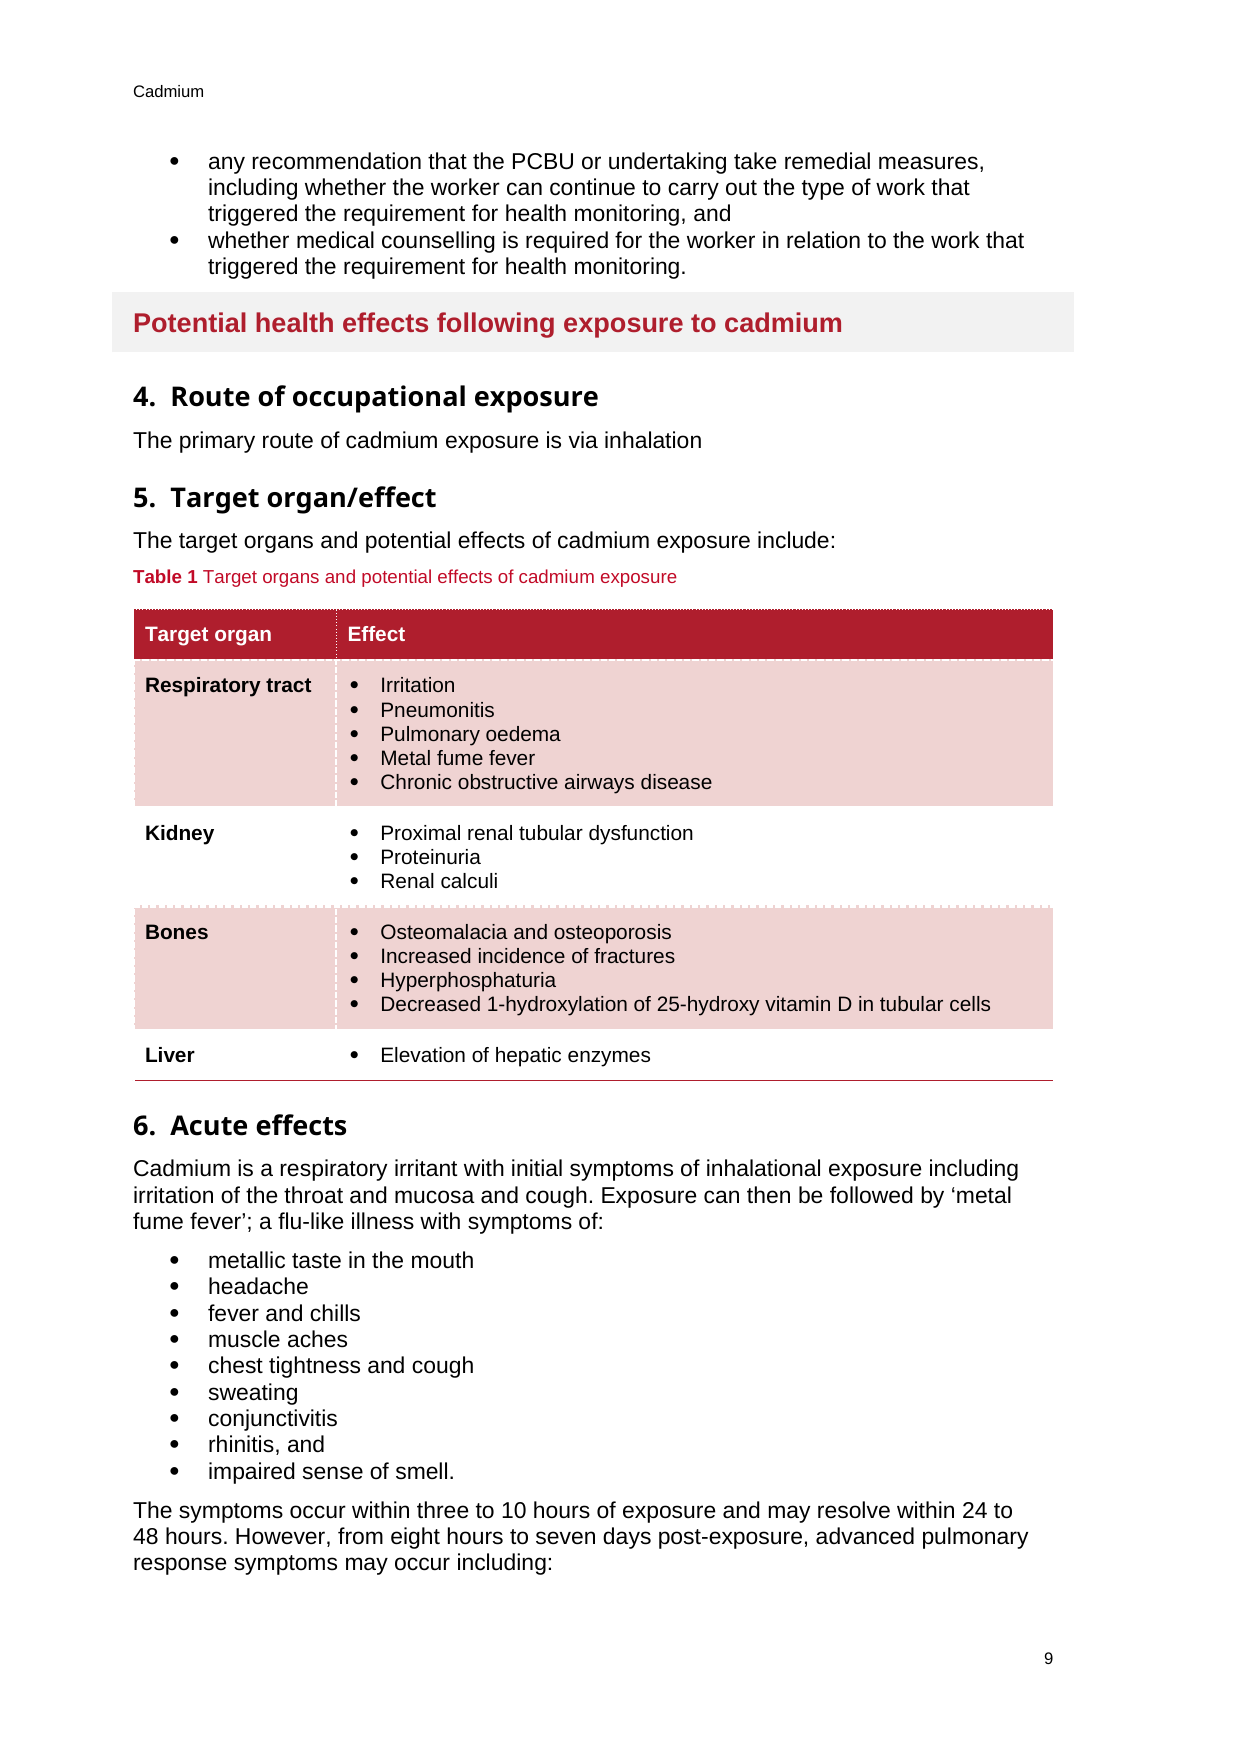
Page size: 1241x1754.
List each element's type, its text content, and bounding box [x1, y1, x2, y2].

text fever and chills [170, 1299, 1053, 1326]
table_cell Elevation of hepatic enzymes [336, 1029, 1053, 1080]
subtitle Route of occupational exposure [133, 377, 1053, 414]
table_cell Liver [134, 1029, 336, 1080]
text any recommendation that the PCBU or undertaking take remedial measures, including whether the worker can continue to carry out the type of work that triggered the requirement for health monitoring, and [170, 148, 1053, 227]
table_header Target organ [134, 609, 336, 659]
subtitle Acute effects [133, 1106, 1053, 1143]
text sweating [170, 1379, 1053, 1405]
text The symptoms occur within three to 10 hours of exposure and may resolve within 24 to 48 hours. However, from eight hours to seven days post-exposure, advanced pulmonary response symptoms may occur including: [133, 1497, 1053, 1576]
text impaired sense of smell. [170, 1458, 1053, 1484]
text Potential health effects following exposure to cadmium [125, 305, 1061, 340]
text chest tightness and cough [170, 1352, 1053, 1379]
text headache [170, 1273, 1053, 1299]
table_header Effect [336, 609, 1053, 659]
table_cell Kidney [134, 806, 336, 905]
text The target organs and potential effects of cadmium exposure include: [133, 527, 1053, 554]
table_cell Bones [134, 905, 336, 1029]
text Cadmium is a respiratory irritant with initial symptoms of inhalational exposure including irritation of the throat and mucosa and cough. Exposure can then be followed by ‘metal fume fever’; a flu-like illness with symptoms of: [133, 1155, 1053, 1234]
table_cell Osteomalacia and osteoporosis Increased incidence of fractures Hyperphosphaturia Decreased 1-hydroxylation of 25-hydroxy vitamin D in tubular cells [336, 905, 1053, 1029]
text metallic taste in the mouth [170, 1247, 1053, 1273]
table_cell Respiratory tract [134, 659, 336, 806]
text conjunctivitis [170, 1405, 1053, 1431]
table_cell Irritation Pneumonitis Pulmonary oedema Metal fume fever Chronic obstructive airways disease [336, 659, 1053, 806]
text muscle aches [170, 1326, 1053, 1352]
table_cell Proximal renal tubular dysfunction Proteinuria Renal calculi [336, 806, 1053, 905]
text Table 1 Target organs and potential effects of cadmium exposure [133, 566, 1053, 588]
subtitle Target organ/effect [133, 478, 1053, 515]
text The primary route of cadmium exposure is via inhalation [133, 427, 1053, 453]
text rhinitis, and [170, 1431, 1053, 1458]
text whether medical counselling is required for the worker in relation to the work that triggered the requirement for health monitoring. [170, 227, 1053, 279]
